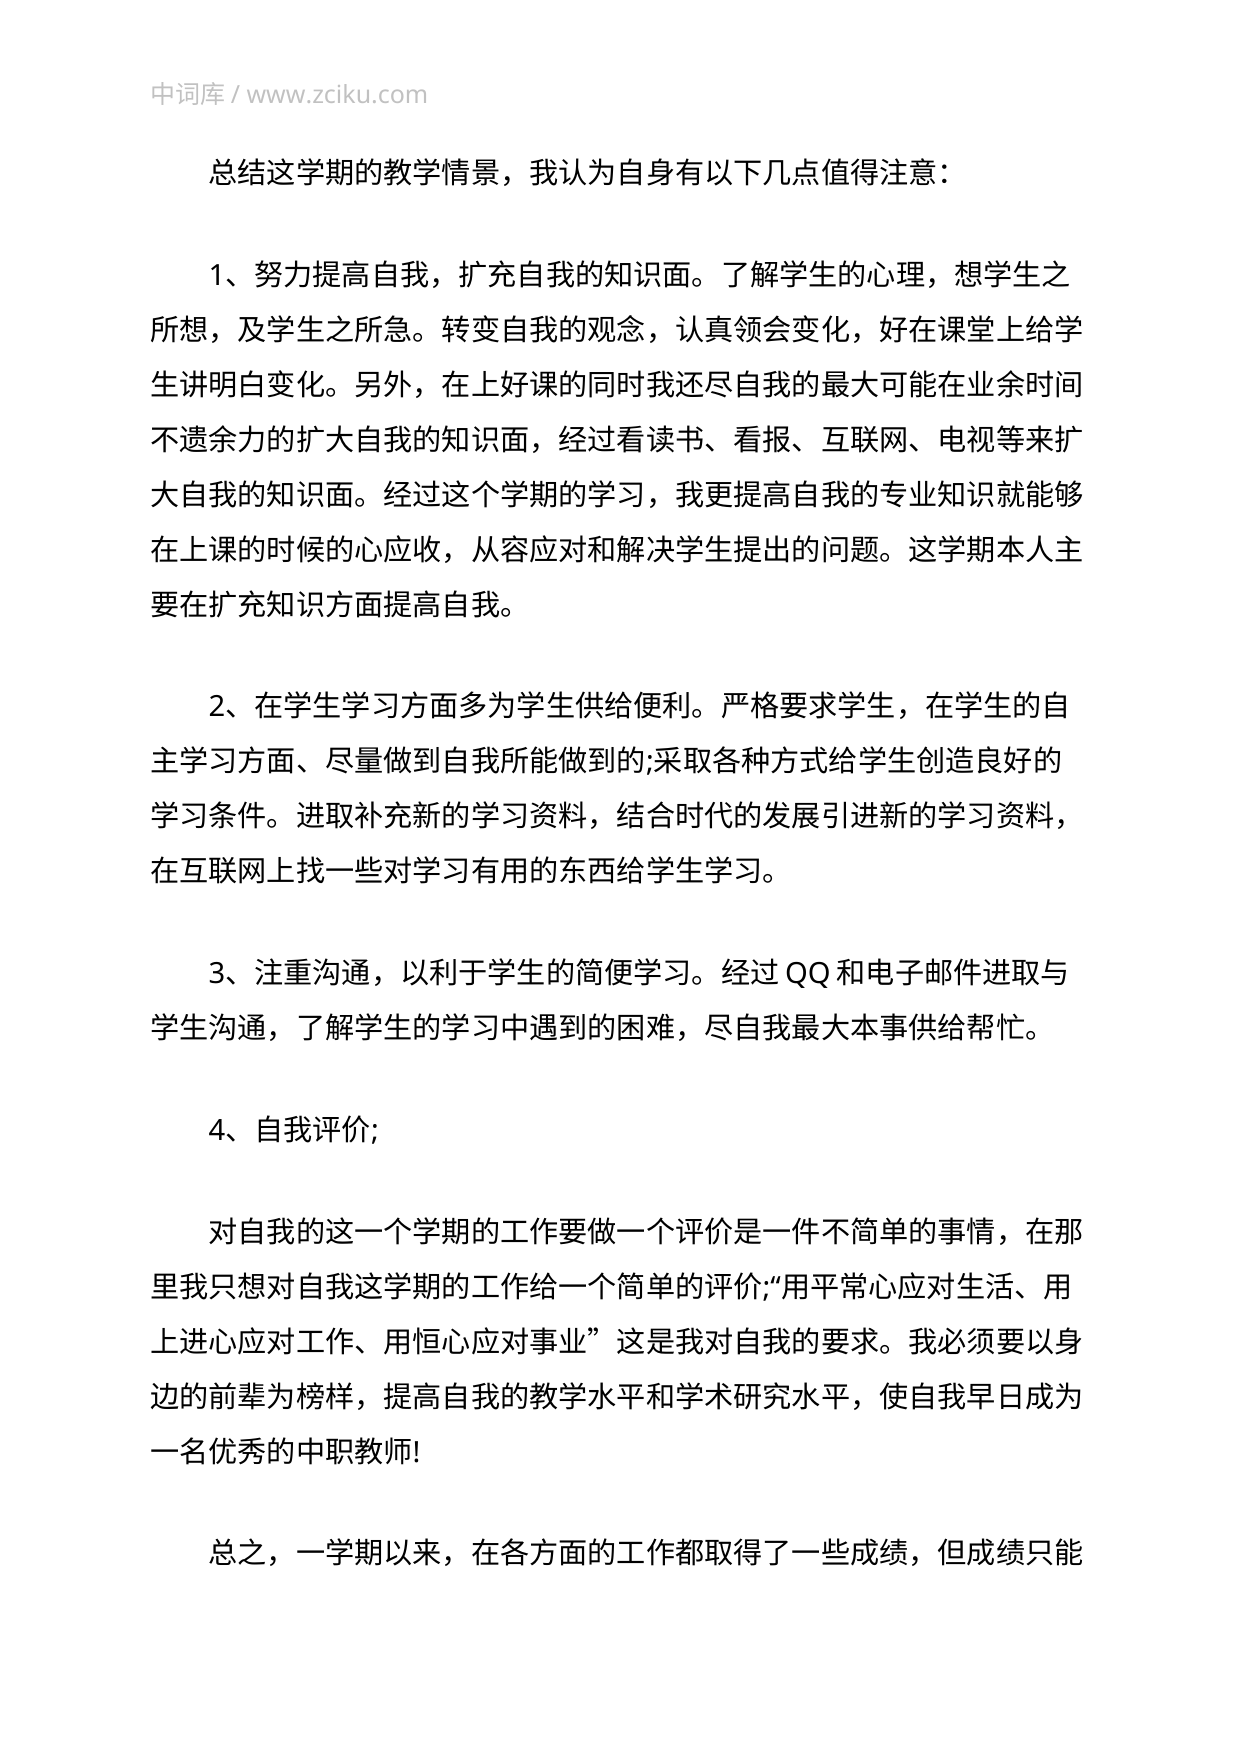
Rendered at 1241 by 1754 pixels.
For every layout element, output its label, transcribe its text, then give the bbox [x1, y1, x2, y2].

text 2、在学生学习方面多为学生供给便利。严格要求学生，在学生的自主学习方面、尽量做到自我所能做到的;采取各种方式给学生创造良好的学习条件。进取补充新的学习资料，结合时代的发展引进新的学习资料，在互联网上找一些对学习有用的东西给学生学习。 [150, 683, 1090, 890]
text 总结这学期的教学情景，我认为自身有以下几点值得注意： [150, 150, 1090, 192]
text 3、注重沟通，以利于学生的简便学习。经过QQ和电子邮件进取与学生沟通，了解学生的学习中遇到的困难，尽自我最大本事供给帮忙。 [150, 950, 1090, 1047]
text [150, 1530, 1090, 1572]
text 对自我的这一个学期的工作要做一个评价是一件不简单的事情，在那里我只想对自我这学期的工作给一个简单的评价;“用平常心应对生活、用上进心应对工作、用恒心应对事业”这是我对自我的要求。我必须要以身边的前辈为榜样，提高自我的教学水平和学术研究水平，使自我早日成为一名优秀的中职教师! [150, 1208, 1090, 1471]
text 1、努力提高自我，扩充自我的知识面。了解学生的心理，想学生之所想，及学生之所急。转变自我的观念，认真领会变化，好在课堂上给学生讲明白变化。另外，在上好课的同时我还尽自我的最大可能在业余时间不遗余力的扩大自我的知识面，经过看读书、看报、互联网、电视等来扩大自我的知识面。经过这个学期的学习，我更提高自我的专业知识就能够在上课的时候的心应收，从容应对和解决学生提出的问题。这学期本人主要在扩充知识方面提高自我。 [150, 252, 1090, 623]
text 4、自我评价; [150, 1106, 1090, 1149]
